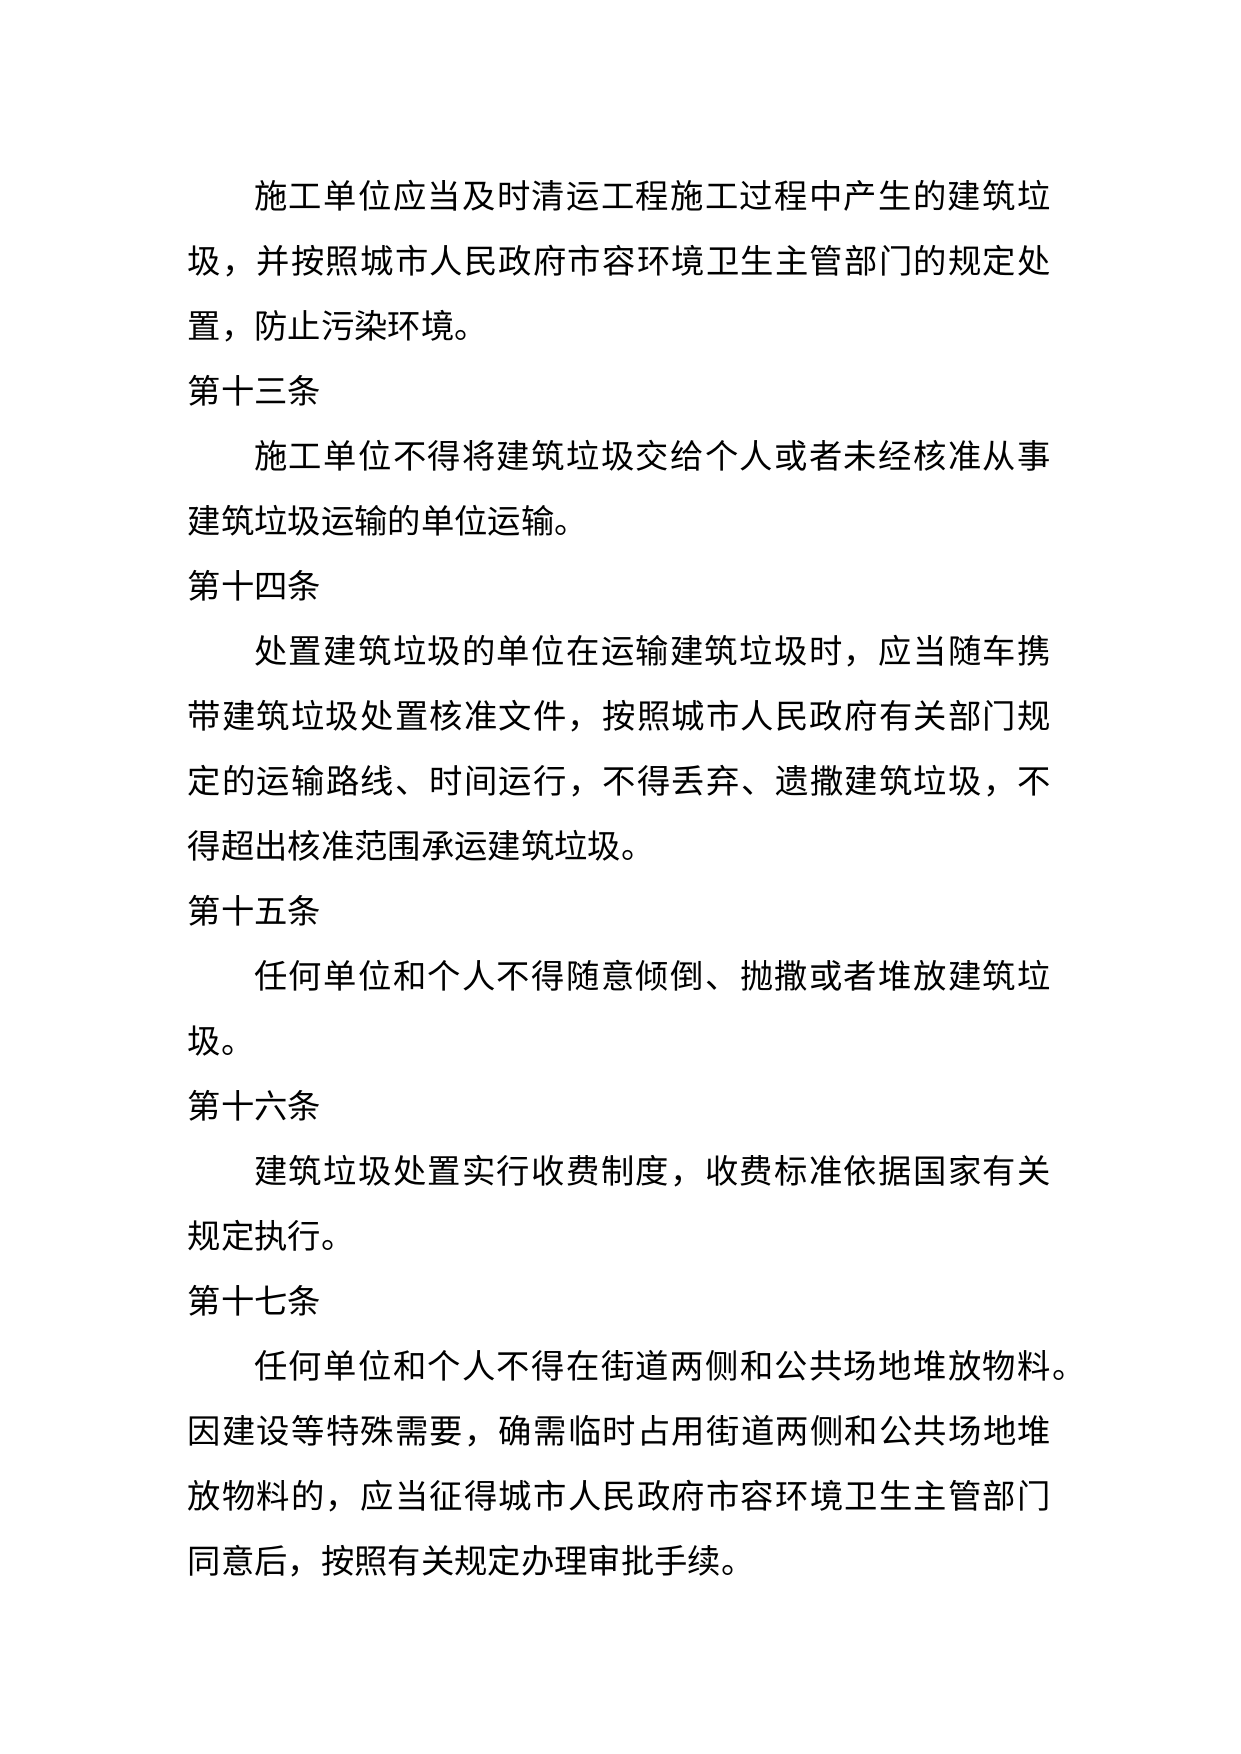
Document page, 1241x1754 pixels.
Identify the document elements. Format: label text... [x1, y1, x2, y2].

text 第十七条 [187, 1267, 1053, 1332]
text 第十五条 [187, 877, 1053, 942]
text 第十四条 [187, 552, 1053, 617]
text 处置建筑垃圾的单位在运输建筑垃圾时，应当随车携带建筑垃圾处置核准文件，按照城市人民政府有关部门规定的运输路线、时间运行，不得丢弃、遗撒建筑垃圾，不得超出核准范围承运建筑垃圾。 [187, 617, 1053, 877]
text 施工单位不得将建筑垃圾交给个人或者未经核准从事建筑垃圾运输的单位运输。 [187, 422, 1053, 552]
text 第十三条 [187, 357, 1053, 422]
text 第十六条 [187, 1072, 1053, 1137]
text 建筑垃圾处置实行收费制度，收费标准依据国家有关规定执行。 [187, 1137, 1053, 1267]
text 施工单位应当及时清运工程施工过程中产生的建筑垃圾，并按照城市人民政府市容环境卫生主管部门的规定处置，防止污染环境。 [187, 162, 1053, 357]
text 任何单位和个人不得在街道两侧和公共场地堆放物料。因建设等特殊需要，确需临时占用街道两侧和公共场地堆放物料的，应当征得城市人民政府市容环境卫生主管部门同意后，按照有关规定办理审批手续。 [187, 1332, 1053, 1592]
text 任何单位和个人不得随意倾倒、抛撒或者堆放建筑垃圾。 [187, 942, 1053, 1072]
